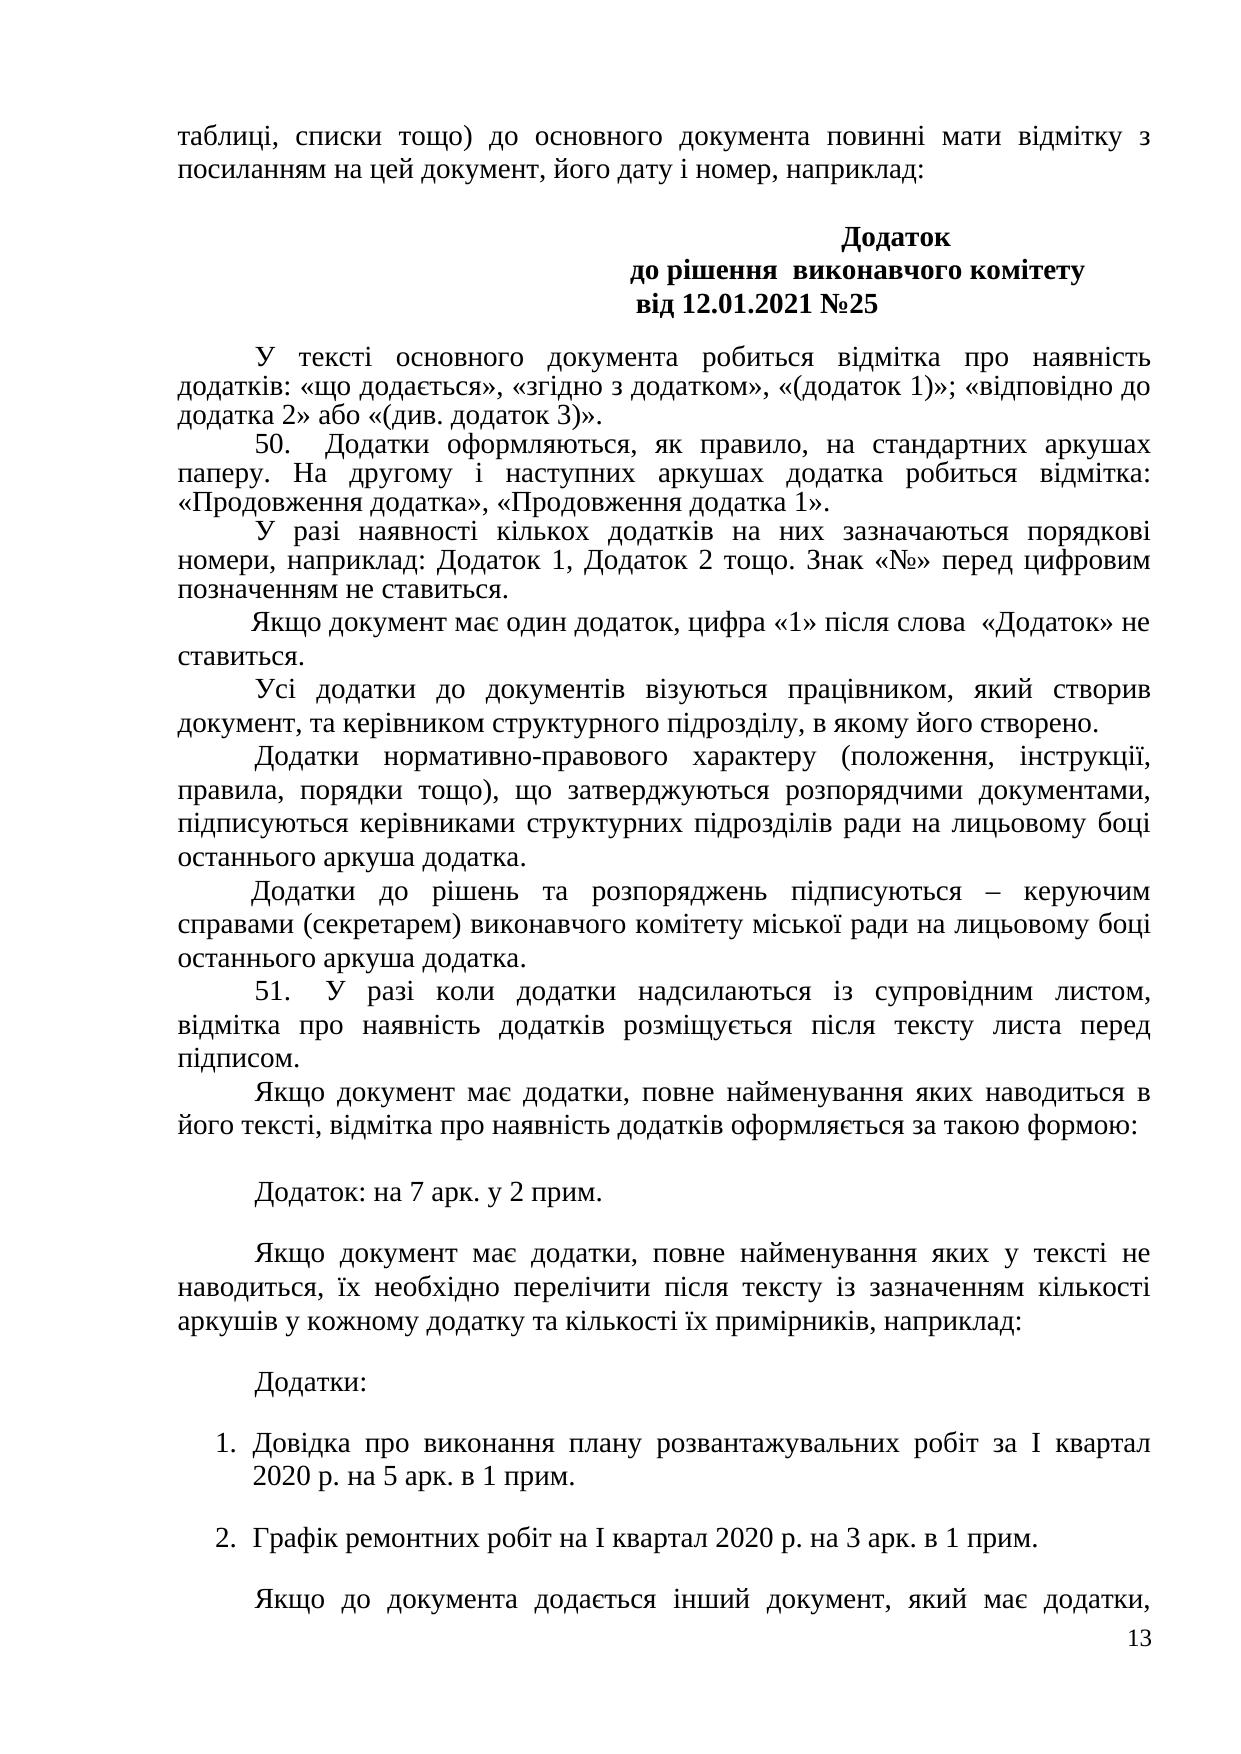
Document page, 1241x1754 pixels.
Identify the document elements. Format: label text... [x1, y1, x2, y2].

text Якщо документ має додатки, повне найменування яких наводиться в його тексті, відмітка про наявність додатків оформляється за такою формою: [177, 1074, 1152, 1141]
text від 12.01.2021 №25 [177, 286, 1152, 319]
list Графік ремонтних робіт на I квартал 2020 р. на 3 арк. в 1 прим. [215, 1520, 1152, 1553]
text У разі наявності кількох додатків на них зазначаються порядкові номери, наприклад: Додаток 1, Додаток 2 тощо. Знак «№» перед цифровим позначенням не ставиться. [177, 517, 1152, 604]
text Додатки: [177, 1364, 1152, 1397]
text Якщо документ має додатки, повне найменування яких у тексті не наводиться, їх необхідно перелічити після тексту із зазначенням кількості аркушів у кожному додатку та кількості їх примірників, наприклад: [177, 1236, 1152, 1336]
text Якщо документ має один додаток, цифра «1» після слова «Додаток» не ставиться. [177, 604, 1152, 671]
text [177, 1581, 1152, 1614]
text 50. Додатки оформляються, як правило, на стандартних аркушах паперу. На другому і наступних аркушах додатка робиться відмітка: «Продовження додатка», «Продовження додатка 1». [177, 431, 1152, 517]
text Додаток [831, 219, 1152, 252]
text Додатки нормативно-правового характеру (положення, інструкції, правила, порядки тощо), що затверджуються розпорядчими документами, підписуються керівниками структурних підрозділів ради на лицьовому боці останнього аркуша додатка. [177, 738, 1152, 873]
text У тексті основного документа робиться відмітка про наявність додатків: «що додається», «згідно з додатком», «(додаток 1)»; «відповідно до додатка 2» або «(див. додаток 3)». [177, 344, 1152, 431]
text Додатки до рішень та розпоряджень підписуються – керуючим справами (секретарем) виконавчого комітету міської ради на лицьовому боці останнього аркуша додатка. [177, 873, 1152, 973]
text 51. У разі коли додатки надсилаються із супровідним листом, відмітка про наявність додатків розміщується після тексту листа перед підписом. [177, 973, 1152, 1074]
text Додаток: на 7 арк. у 2 прим. [177, 1174, 1152, 1208]
text до рішення виконавчого комітету [177, 252, 1152, 286]
list Довідка про виконання плану розвантажувальних робіт за I квартал 2020 р. на 5 арк. в 1 прим. [215, 1425, 1152, 1492]
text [177, 118, 1152, 185]
text Усі додатки до документів візуються працівником, який створив документ, та керівником структурного підрозділу, в якому його створено. [177, 671, 1152, 738]
